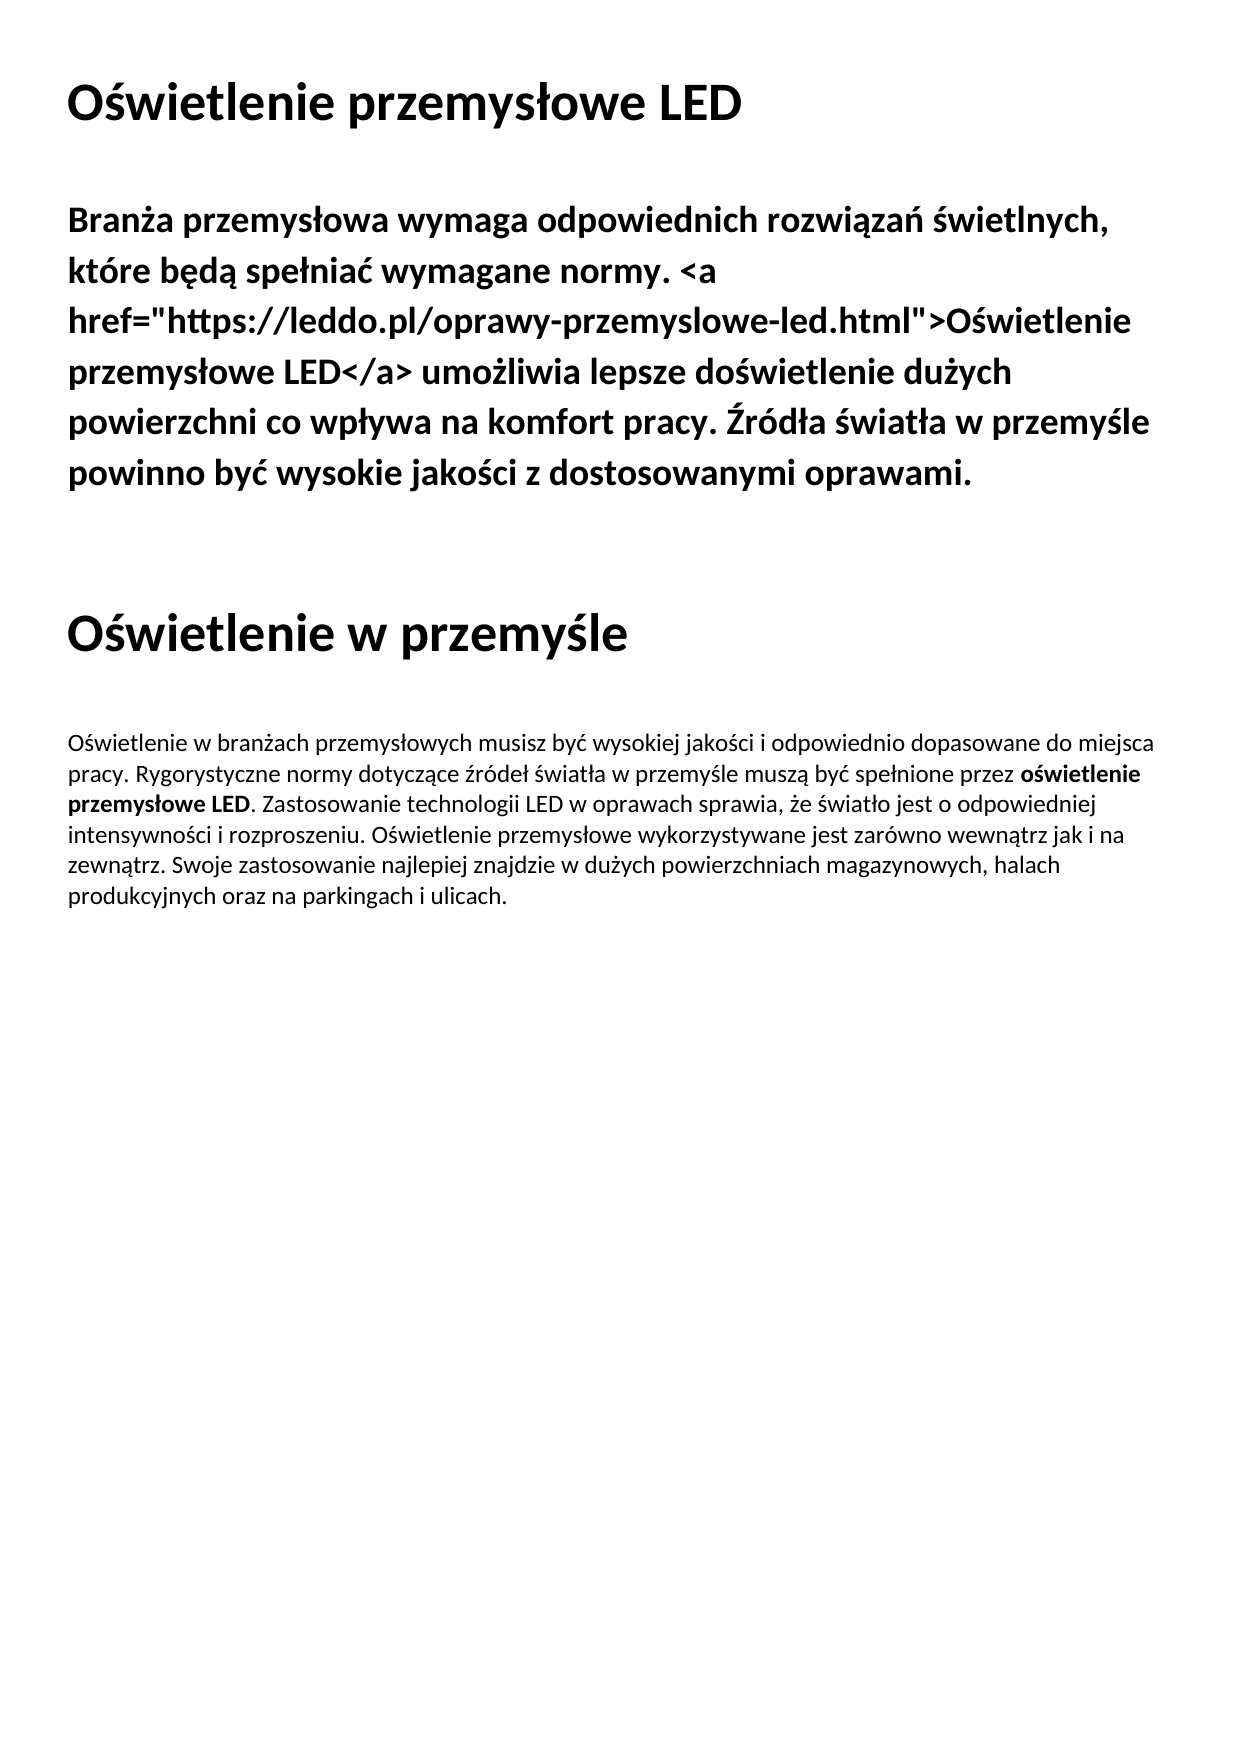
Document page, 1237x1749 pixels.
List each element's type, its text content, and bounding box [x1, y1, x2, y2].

text Oświetlenie w przemyśle [68, 599, 1169, 665]
text Oświetlenie przemysłowe LED [68, 68, 1169, 134]
text Branża przemysłowa wymaga odpowiednich rozwiązań świetlnych, które będą spełniać wymagane normy. <a href="https://leddo.pl/oprawy-przemyslowe-led.html">Oświetlenie przemysłowe LED</a> umożliwia lepsze doświetlenie dużych powierzchni co wpływa na komfort pracy. Źródła światła w przemyśle powinno być wysokie jakości z dostosowanymi oprawami. [68, 196, 1169, 494]
text Oświetlenie w branżach przemysłowych musisz być wysokiej jakości i odpowiednio dopasowane do miejsca pracy. Rygorystyczne normy dotyczące źródeł światła w przemyśle muszą być spełnione przez oświetlenie przemysłowe LED. Zastosowanie technologii LED w oprawach sprawia, że światło jest o odpowiedniej intensywności i rozproszeniu. Oświetlenie przemysłowe wykorzystywane jest zarówno wewnątrz jak i na zewnątrz. Swoje zastosowanie najlepiej znajdzie w dużych powierzchniach magazynowych, halach produkcyjnych oraz na parkingach i ulicach. [68, 727, 1169, 911]
